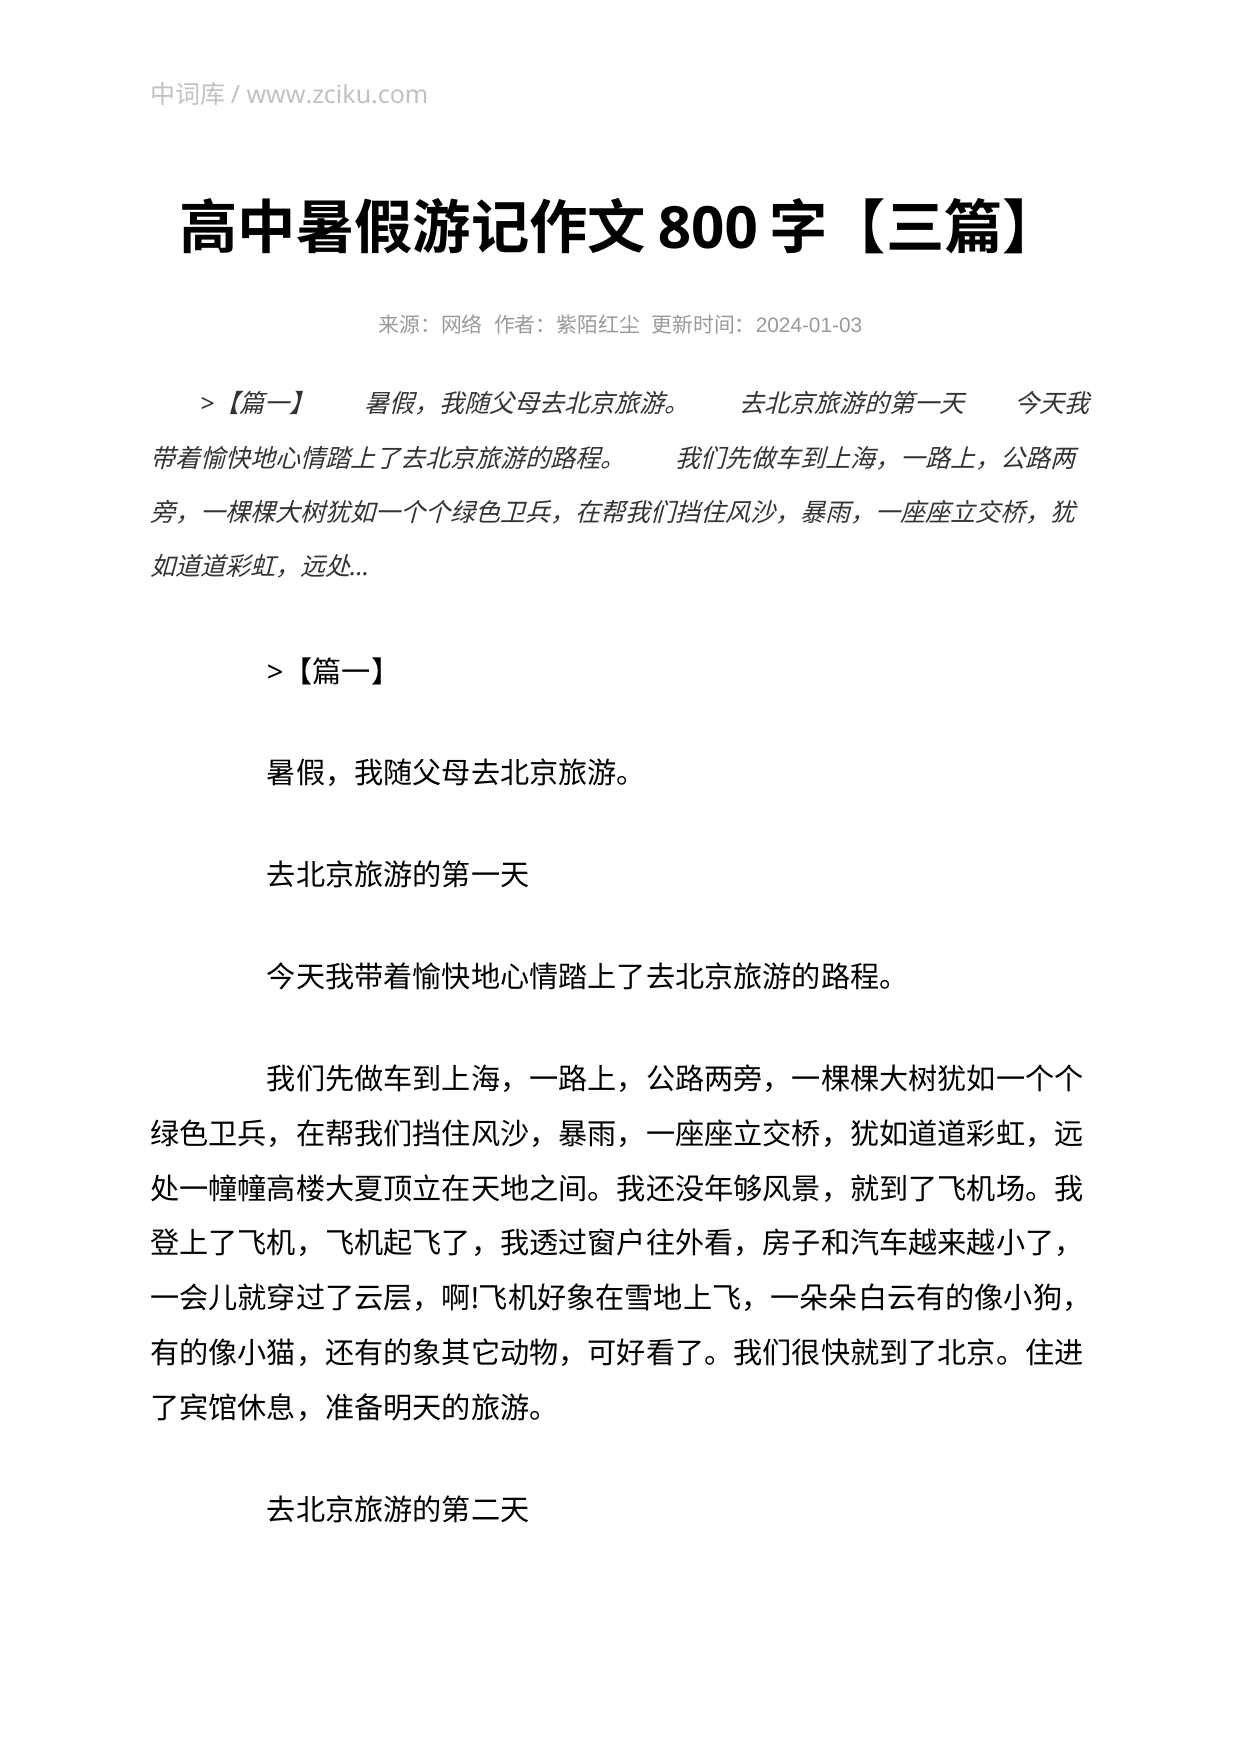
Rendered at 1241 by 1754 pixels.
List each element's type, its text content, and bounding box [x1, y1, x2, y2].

text 去北京旅游的第一天 [150, 852, 1090, 894]
text 去北京旅游的第二天 [150, 1487, 1090, 1529]
text >【篇一】 [150, 648, 1090, 691]
text >【篇一】 暑假，我随父母去北京旅游。 去北京旅游的第一天 今天我带着愉快地心情踏上了去北京旅游的路程。 我们先做车到上海，一路上，公路两旁，一棵棵大树犹如一个个绿色卫兵，在帮我们挡住风沙，暴雨，一座座立交桥，犹如道道彩虹，远处... [150, 384, 1090, 583]
subtitle 高中暑假游记作文800字【三篇】 [150, 181, 1090, 266]
text 来源：网络 作者：紫陌红尘 更新时间：2024-01-03 [150, 313, 1090, 337]
text 暑假，我随父母去北京旅游。 [150, 750, 1090, 792]
text 我们先做车到上海，一路上，公路两旁，一棵棵大树犹如一个个绿色卫兵，在帮我们挡住风沙，暴雨，一座座立交桥，犹如道道彩虹，远处一幢幢高楼大夏顶立在天地之间。我还没年够风景，就到了飞机场。我登上了飞机，飞机起飞了，我透过窗户往外看，房子和汽车越来越小了，一会儿就穿过了云层，啊!飞机好象在雪地上飞，一朵朵白云有的像小狗，有的像小猫，还有的象其它动物，可好看了。我们很快就到了北京。住进了宾馆休息，准备明天的旅游。 [150, 1055, 1090, 1427]
text 今天我带着愉快地心情踏上了去北京旅游的路程。 [150, 954, 1090, 996]
